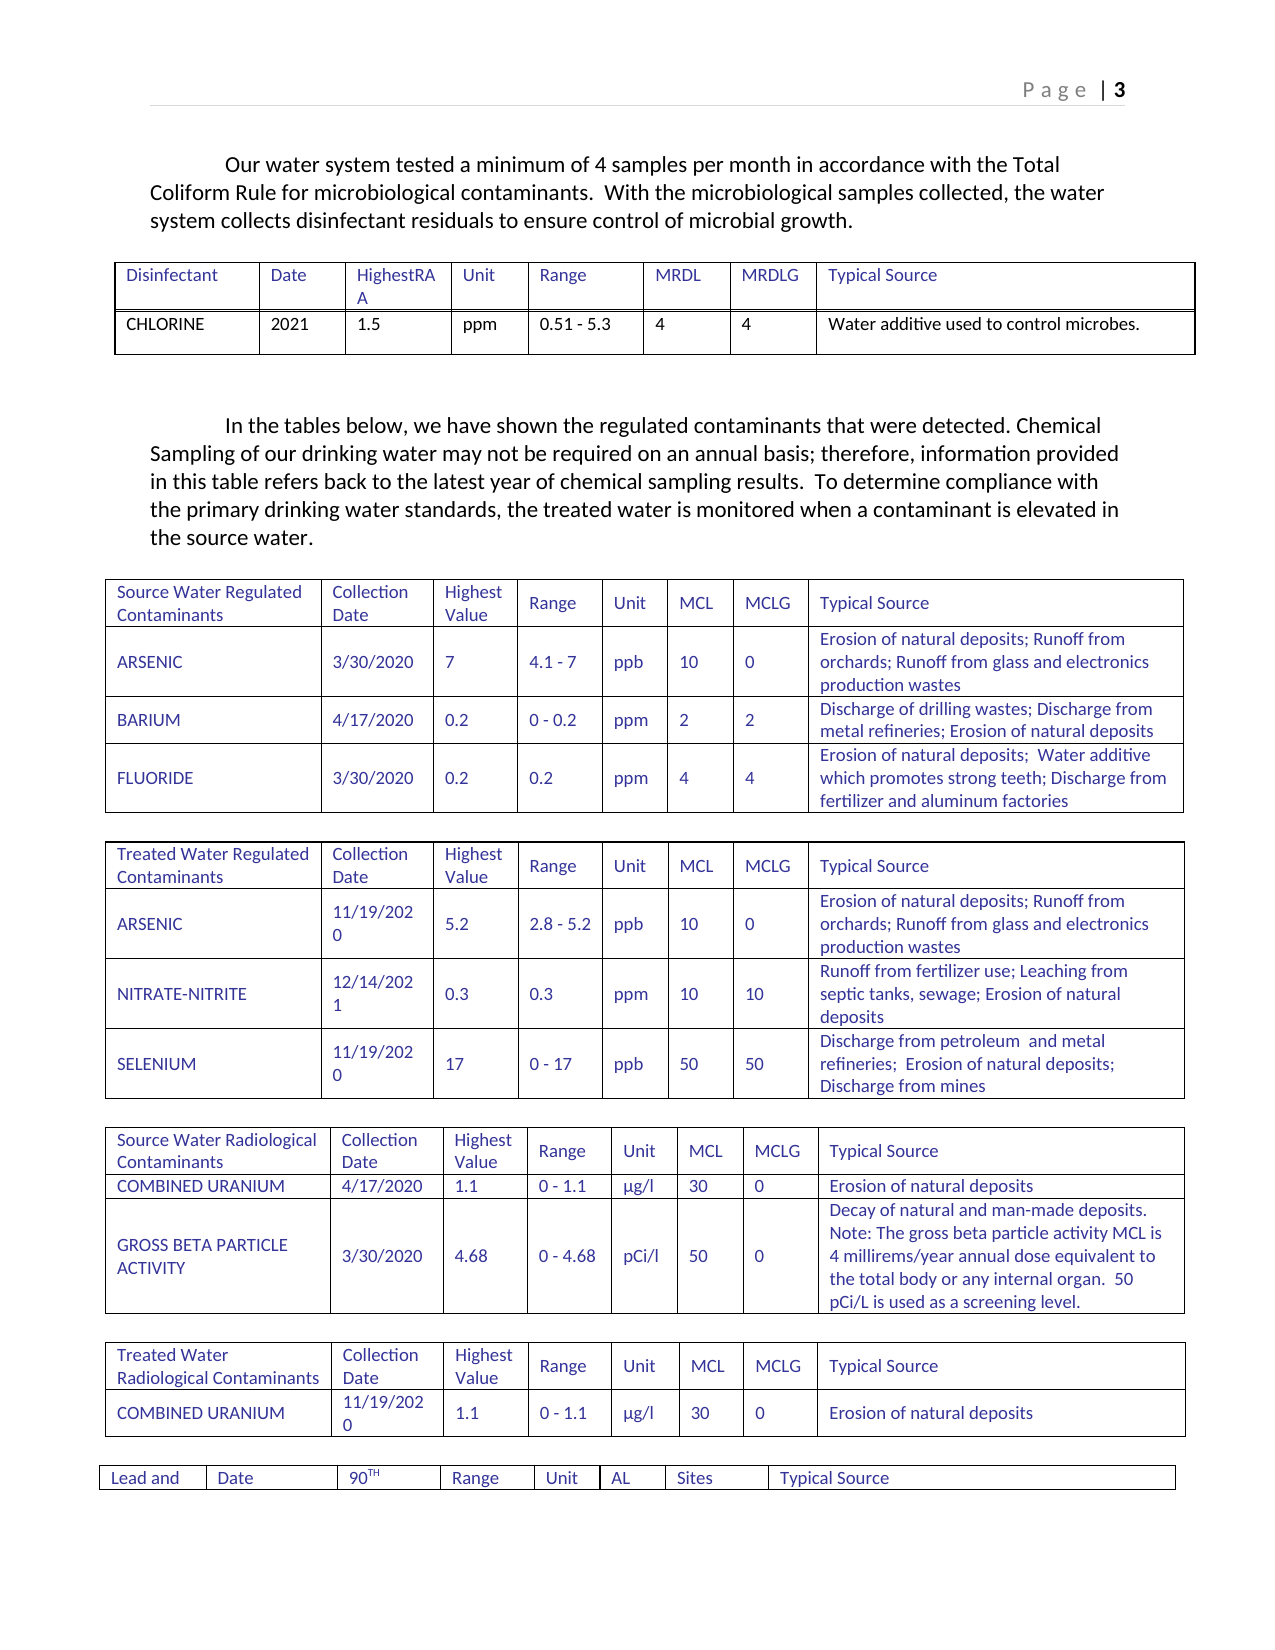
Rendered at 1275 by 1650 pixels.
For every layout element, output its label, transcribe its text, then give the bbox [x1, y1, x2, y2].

table_cell 0 [734, 889, 808, 958]
table_cell 0 - 17 [519, 1029, 602, 1098]
table_cell pCi/l [612, 1199, 677, 1313]
table_cell 50 [669, 1029, 733, 1098]
table_cell ppb [603, 627, 667, 696]
table_cell 0.3 [434, 959, 518, 1028]
table_cell Erosion of natural deposits; Runoff from orchards; Runoff from glass and electronics production wastes [809, 889, 1184, 958]
table_header MCLG [734, 843, 808, 888]
table_cell Discharge from petroleum and metal refineries; Erosion of natural deposits; Discharge from mines [809, 1029, 1184, 1098]
table_cell 1.5 [346, 312, 451, 354]
table_cell 0 [744, 1175, 818, 1197]
table_header Unit [535, 1466, 599, 1489]
table_cell 1.1 [444, 1390, 528, 1436]
table_header Typical Source [817, 263, 1194, 309]
table_cell 50 [734, 1029, 808, 1098]
table_header MCLG [744, 1343, 817, 1389]
table_cell 0 - 0.2 [518, 697, 602, 742]
table_cell 4 [668, 744, 733, 812]
table_header Typical Source [819, 1128, 1184, 1173]
table_cell 4.68 [444, 1199, 527, 1313]
table_header AL [601, 1466, 665, 1489]
table_header Unit [612, 1343, 679, 1389]
table_cell 3/30/2020 [331, 1199, 443, 1313]
table_cell 0.2 [434, 744, 517, 812]
table_cell ppm [603, 744, 667, 812]
table_cell Erosion of natural deposits [819, 1175, 1184, 1197]
table_cell 4 [734, 744, 808, 812]
table_cell CHLORINE [116, 312, 259, 354]
table_header Lead and Copper [100, 1466, 206, 1489]
table_header Typical Source [809, 580, 1183, 626]
table_header Range [529, 263, 643, 309]
table_cell 1.1 [444, 1175, 527, 1197]
table_cell 30 [680, 1390, 743, 1436]
table_cell 3/30/2020 [322, 744, 433, 812]
table_cell Erosion of natural deposits [818, 1390, 1185, 1436]
table_header Date [260, 263, 345, 309]
table_cell 17 [434, 1029, 518, 1098]
table_header [669, 843, 733, 888]
table_header Typical Source [818, 1343, 1185, 1389]
table_cell ARSENIC [106, 889, 321, 958]
table_header Typical Source [769, 1466, 1175, 1489]
table_cell ppm [603, 697, 667, 742]
table_header Unit [603, 843, 668, 888]
table_cell 0.3 [519, 959, 602, 1028]
table_header Highest Value [444, 1128, 527, 1173]
table_cell µg/l [612, 1390, 679, 1436]
table_cell 10 [734, 959, 808, 1028]
table_cell Erosion of natural deposits; Runoff from orchards; Runoff from glass and electronics production wastes [809, 627, 1183, 696]
table_cell 0.51 - 5.3 [529, 312, 643, 354]
table_header Range [441, 1466, 534, 1489]
table_header HighestRAA [346, 263, 451, 309]
table_cell 0.2 [434, 697, 517, 742]
table_cell 0 - 1.1 [528, 1175, 611, 1197]
table_cell ARSENIC [106, 627, 321, 696]
table_header 90TH Percentile [338, 1466, 440, 1489]
table_header [680, 1343, 743, 1389]
table_header Treated Water Radiological Contaminants [106, 1343, 331, 1389]
table_cell 7 [434, 627, 517, 696]
table_cell COMBINED URANIUM [106, 1175, 330, 1197]
table_cell BARIUM [106, 697, 321, 742]
table_header [668, 580, 733, 626]
table_header Collection Date [332, 1343, 443, 1389]
table_cell ppb [603, 889, 668, 958]
table_cell 0 [744, 1199, 818, 1313]
table_header Range [518, 580, 602, 626]
table_cell Erosion of natural deposits; Water additive which promotes strong teeth; Discharge from fertilizer and aluminum factories [809, 744, 1183, 812]
table_header Collection Date [322, 580, 433, 626]
table_header Highest Value [434, 843, 518, 888]
table_header MRDL [644, 263, 730, 309]
table_cell 11/19/2020 [332, 1390, 443, 1436]
table_header Range [528, 1128, 611, 1173]
table_cell 50 [678, 1199, 743, 1313]
table_cell 10 [668, 627, 733, 696]
table_cell COMBINED URANIUM [106, 1390, 331, 1436]
table_cell 4/17/2020 [331, 1175, 443, 1197]
table_cell 10 [669, 959, 733, 1028]
table_cell 2.8 - 5.2 [519, 889, 602, 958]
table_cell 30 [678, 1175, 743, 1197]
table_header MCLG [734, 580, 808, 626]
table_header Highest Value [434, 580, 517, 626]
table_cell 0 - 1.1 [529, 1390, 611, 1436]
table_header Treated Water Regulated Contaminants [106, 843, 321, 888]
table_header MRDLG [731, 263, 816, 309]
table_cell 2 [668, 697, 733, 742]
table_cell GROSS BETA PARTICLE ACTIVITY [106, 1199, 330, 1313]
table_cell 12/14/2021 [322, 959, 433, 1028]
table_header Typical Source [809, 843, 1184, 888]
table_cell 4.1 - 7 [518, 627, 602, 696]
table_header Unit [612, 1128, 677, 1173]
table_cell 2 [734, 697, 808, 742]
table_header Unit [603, 580, 667, 626]
table_cell 4/17/2020 [322, 697, 433, 742]
table_cell 0.2 [518, 744, 602, 812]
table_cell 11/19/2020 [322, 1029, 433, 1098]
table_header Source Water Radiological Contaminants [106, 1128, 330, 1173]
table_cell ppm [603, 959, 668, 1028]
table_header Collection Date [331, 1128, 443, 1173]
table_header Disinfectant [116, 263, 259, 309]
table_cell Water additive used to control microbes. [817, 312, 1194, 354]
table_cell ppb [603, 1029, 668, 1098]
table_cell NITRATE-NITRITE [106, 959, 321, 1028]
table_cell 5.2 [434, 889, 518, 958]
table_header Unit [452, 263, 528, 309]
table_cell 0 - 4.68 [528, 1199, 611, 1313]
table_cell FLUORIDE [106, 744, 321, 812]
table_header Date [207, 1466, 337, 1489]
table_cell µg/l [612, 1175, 677, 1197]
table_cell Decay of natural and man-made deposits. Note: The gross beta particle activity MCL is 4 millirems/year annual dose equivalent to the total body or any internal organ. 50 pCi/L is used as a screening level. [819, 1199, 1184, 1313]
table_header [678, 1128, 743, 1173]
table_header Source Water Regulated Contaminants [106, 580, 321, 626]
table_cell Discharge of drilling wastes; Discharge from metal refineries; Erosion of natural deposits [809, 697, 1183, 742]
table_cell 0 [734, 627, 808, 696]
table_cell SELENIUM [106, 1029, 321, 1098]
text Our water system tested a minimum of 4 samples per month in accordance with the Total Coliform Rule for microbiological contaminants. With the microbiological samples collected, the water system collects disinfectant residuals to ensure control of microbial growth. [150, 150, 1125, 234]
table_header Highest Value [444, 1343, 528, 1389]
table_header Sites Over AL [666, 1466, 768, 1489]
table_cell Runoff from fertilizer use; Leaching from septic tanks, sewage; Erosion of natural deposits [809, 959, 1184, 1028]
table_header Collection Date [322, 843, 433, 888]
table_header Range [529, 1343, 611, 1389]
table_cell 4 [731, 312, 816, 354]
table_cell 3/30/2020 [322, 627, 433, 696]
table_cell 10 [669, 889, 733, 958]
table_header MCLG [744, 1128, 818, 1173]
table_header Range [519, 843, 602, 888]
table_cell 2021 [260, 312, 345, 354]
text In the tables below, we have shown the regulated contaminants that were detected. Chemical Sampling of our drinking water may not be required on an annual basis; therefore, information provided in this table refers back to the latest year of chemical sampling results. To determine compliance with the primary drinking water standards, the treated water is monitored when a contaminant is elevated in the source water. [150, 411, 1125, 551]
table_cell ppm [452, 312, 528, 354]
table_cell 0 [744, 1390, 817, 1436]
table_cell 4 [644, 312, 730, 354]
table_cell 11/19/2020 [322, 889, 433, 958]
